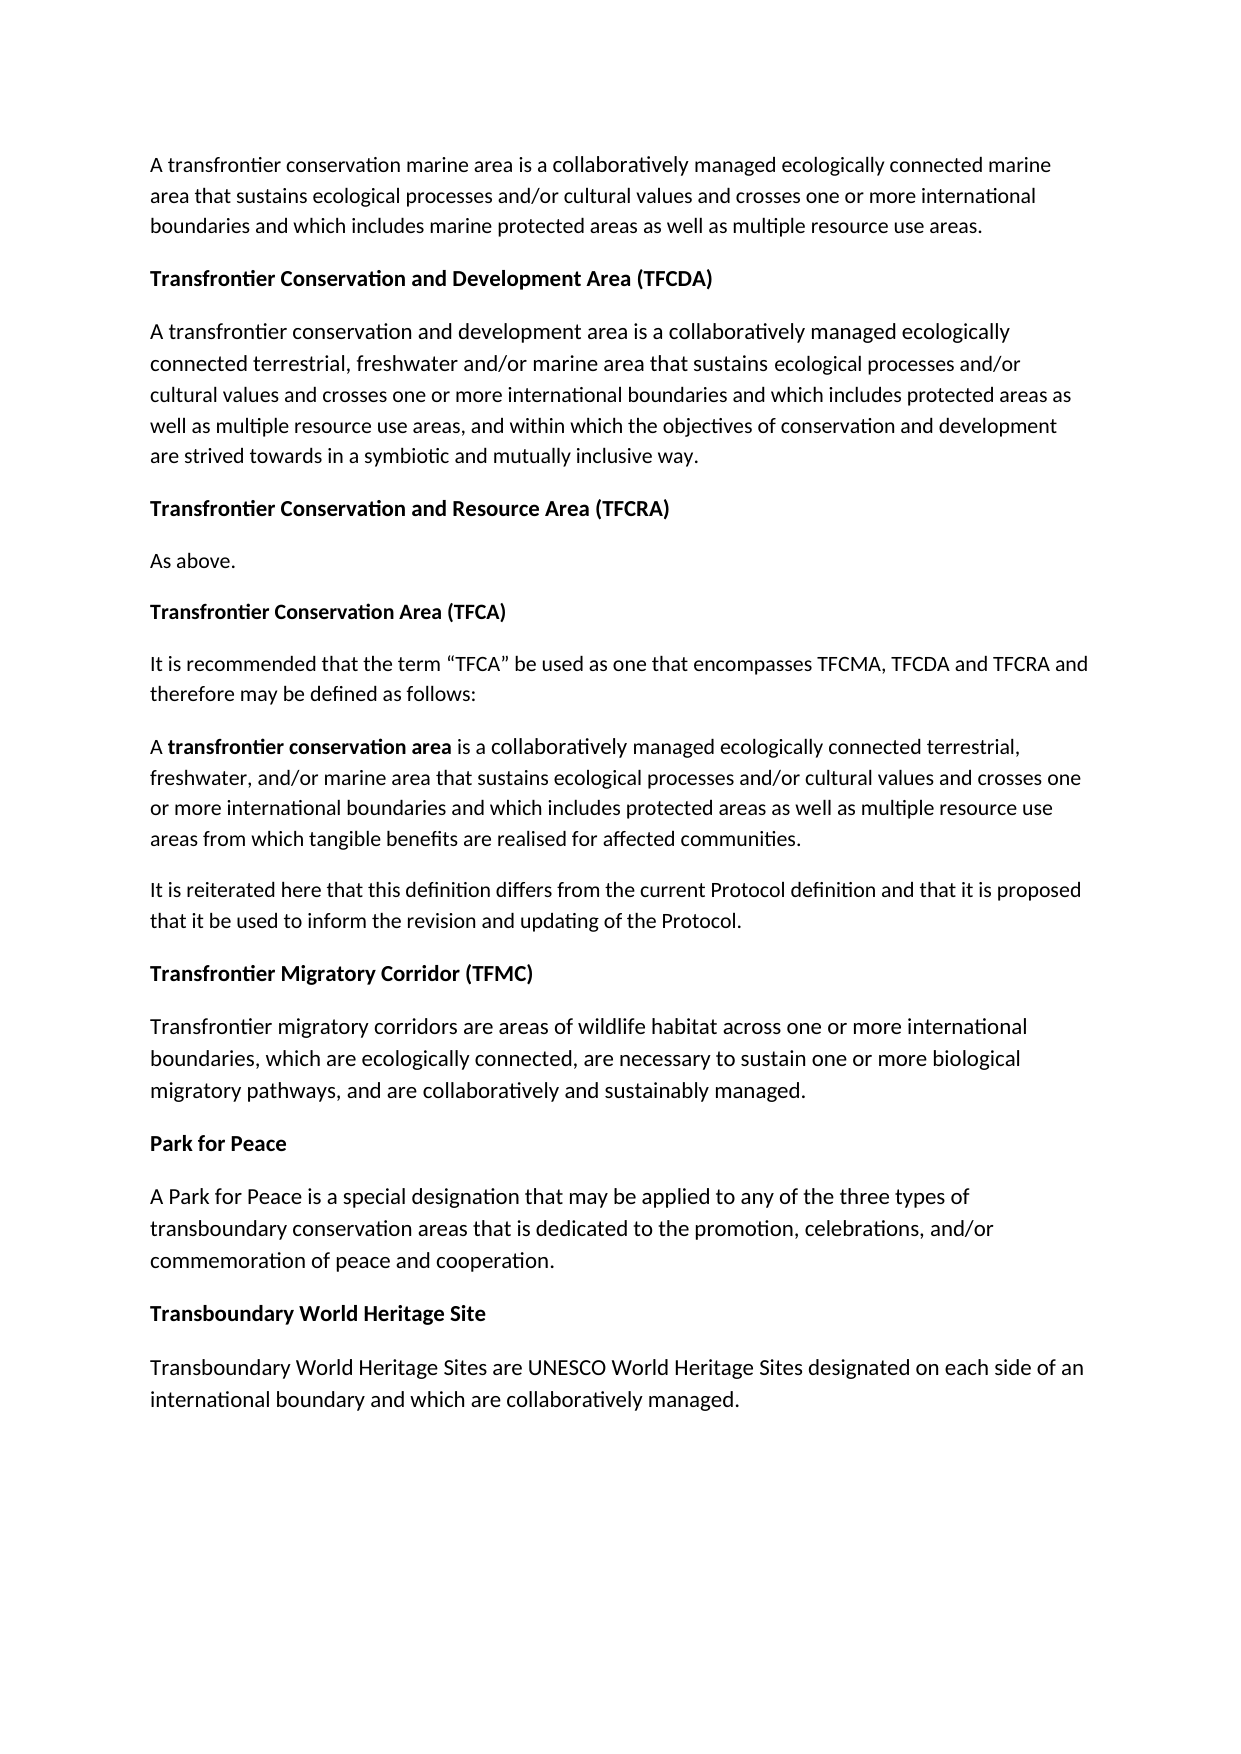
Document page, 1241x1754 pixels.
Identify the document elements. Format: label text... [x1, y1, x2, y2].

text Transfrontier Conservation and Resource Area (TFCRA) [150, 494, 1090, 522]
text Transfrontier Conservation and Development Area (TFCDA) [150, 264, 1090, 292]
text Transboundary World Heritage Sites are UNESCO World Heritage Sites designated on each side of an international boundary and which are collaboratively managed. [150, 1353, 1090, 1413]
text Transfrontier Conservation Area (TFCA) [150, 598, 1090, 625]
text A transfrontier conservation marine area is a collaboratively managed ecologically connected marine area that sustains ecological processes and/or cultural values and crosses one or more international boundaries and which includes marine protected areas as well as multiple resource use areas. [150, 150, 1090, 239]
text A transfrontier conservation and development area is a collaboratively managed ecologically connected terrestrial, freshwater and/or marine area that sustains ecological processes and/or cultural values and crosses one or more international boundaries and which includes protected areas as well as multiple resource use areas, and within which the objectives of conservation and development are strived towards in a symbiotic and mutually inclusive way. [150, 317, 1090, 469]
text Park for Peace [150, 1129, 1090, 1157]
text A transfrontier conservation area is a collaboratively managed ecologically connected terrestrial, freshwater, and/or marine area that sustains ecological processes and/or cultural values and crosses one or more international boundaries and which includes protected areas as well as multiple resource use areas from which tangible benefits are realised for affected communities. [150, 732, 1090, 852]
text As above. [150, 547, 1090, 574]
text It is reiterated here that this definition differs from the current Protocol definition and that it is proposed that it be used to inform the revision and updating of the Protocol. [150, 877, 1090, 934]
text It is recommended that the term “TFCA” be used as one that encompasses TFCMA, TFCDA and TFCRA and therefore may be defined as follows: [150, 650, 1090, 707]
text Transboundary World Heritage Site [150, 1299, 1090, 1328]
text A Park for Peace is a special designation that may be applied to any of the three types of transboundary conservation areas that is dedicated to the promotion, celebrations, and/or commemoration of peace and cooperation. [150, 1182, 1090, 1274]
text Transfrontier Migratory Corridor (TFMC) [150, 959, 1090, 987]
text Transfrontier migratory corridors are areas of wildlife habitat across one or more international boundaries, which are ecologically connected, are necessary to sustain one or more biological migratory pathways, and are collaboratively and sustainably managed. [150, 1012, 1090, 1104]
